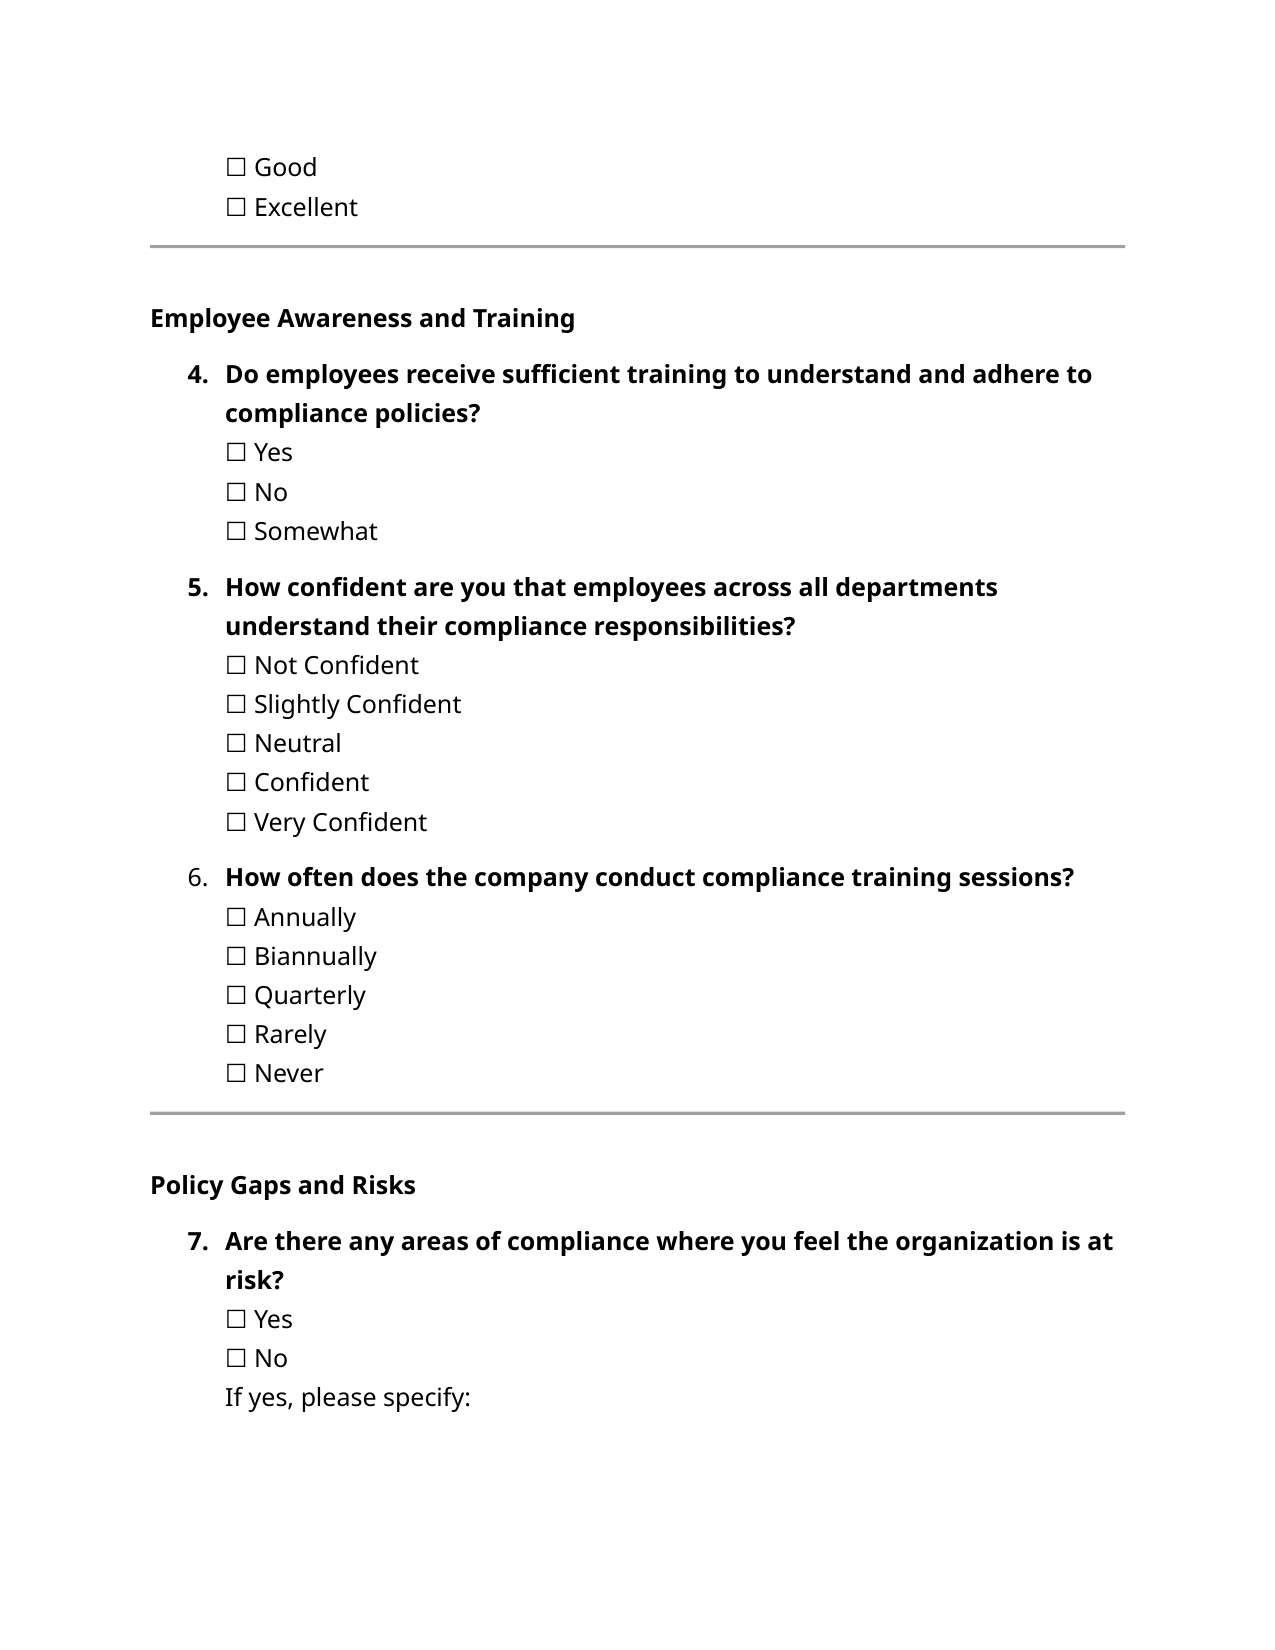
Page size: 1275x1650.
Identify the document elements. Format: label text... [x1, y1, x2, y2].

text Employee Awareness and Training [150, 301, 1125, 335]
text Policy Gaps and Risks [150, 1167, 1125, 1202]
list Are there any areas of compliance where you feel the organization is at risk? ☐ Yes ☐ No If yes, please specify: [187, 1223, 1125, 1453]
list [187, 150, 1125, 223]
list How often does the company conduct compliance training sessions? ☐ Annually ☐ Biannually ☐ Quarterly ☐ Rarely ☐ Never [187, 860, 1125, 1090]
list Do employees receive sufficient training to understand and adhere to compliance policies? ☐ Yes ☐ No ☐ Somewhat [187, 357, 1125, 547]
list How confident are you that employees across all departments understand their compliance responsibilities? ☐ Not Confident ☐ Slightly Confident ☐ Neutral ☐ Confident ☐ Very Confident [187, 569, 1125, 838]
